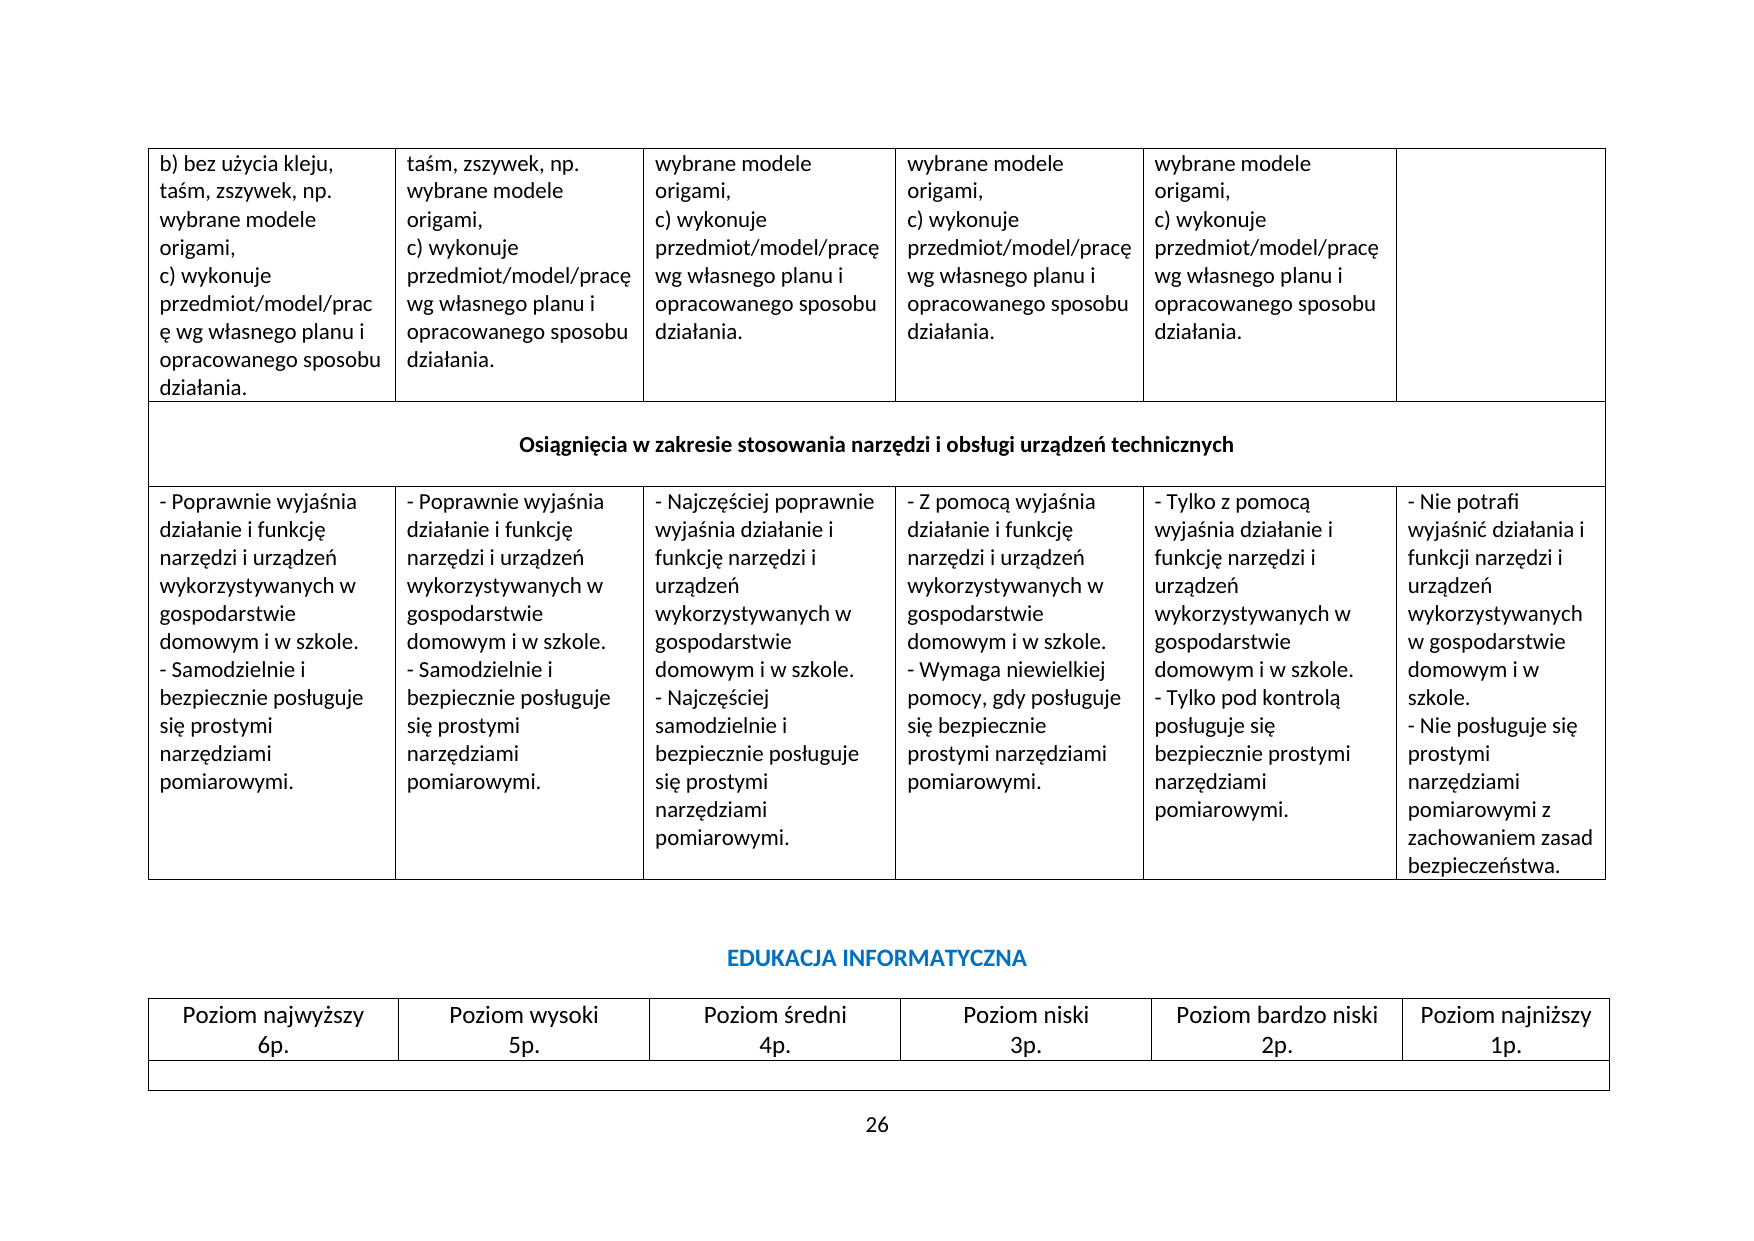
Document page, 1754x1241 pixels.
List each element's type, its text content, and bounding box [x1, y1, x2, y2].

table_header Poziom najwyższy 6p. [149, 999, 398, 1060]
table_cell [896, 149, 1143, 401]
table_cell Osiągnięcia w zakresie stosowania narzędzi i obsługi urządzeń technicznych [149, 402, 1605, 486]
table_cell - Nie potrafi wyjaśnić działania i funkcji narzędzi i urządzeń wykorzystywanych w gospodarstwie domowym i w szkole. - Nie posługuje się prostymi narzędziami pomiarowymi z zachowaniem zasad bezpieczeństwa. [1397, 487, 1605, 879]
table_cell - Najczęściej poprawnie wyjaśnia działanie i funkcję narzędzi i urządzeń wykorzystywanych w gospodarstwie domowym i w szkole. - Najczęściej samodzielnie i bezpiecznie posługuje się prostymi narzędziami pomiarowymi. [644, 487, 895, 879]
table_header Poziom niski 3p. [901, 999, 1151, 1060]
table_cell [149, 1061, 1609, 1090]
table_header Poziom najniższy 1p. [1403, 999, 1609, 1060]
table_cell - Tylko z pomocą wyjaśnia działanie i funkcję narzędzi i urządzeń wykorzystywanych w gospodarstwie domowym i w szkole. - Tylko pod kontrolą posługuje się bezpiecznie prostymi narzędziami pomiarowymi. [1144, 487, 1396, 879]
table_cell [396, 149, 643, 401]
table_cell - Poprawnie wyjaśnia działanie i funkcję narzędzi i urządzeń wykorzystywanych w gospodarstwie domowym i w szkole. - Samodzielnie i bezpiecznie posługuje się prostymi narzędziami pomiarowymi. [149, 487, 395, 879]
table_header Poziom bardzo niski 2p. [1152, 999, 1402, 1060]
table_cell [149, 149, 395, 401]
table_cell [644, 149, 895, 401]
table_cell - Poprawnie wyjaśnia działanie i funkcję narzędzi i urządzeń wykorzystywanych w gospodarstwie domowym i w szkole. - Samodzielnie i bezpiecznie posługuje się prostymi narzędziami pomiarowymi. [396, 487, 643, 879]
text EDUKACJA INFORMATYCZNA [148, 942, 1606, 973]
table_header Poziom wysoki 5p. [399, 999, 649, 1060]
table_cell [1144, 149, 1396, 401]
table_header Poziom średni 4p. [650, 999, 900, 1060]
table_cell - Z pomocą wyjaśnia działanie i funkcję narzędzi i urządzeń wykorzystywanych w gospodarstwie domowym i w szkole. - Wymaga niewielkiej pomocy, gdy posługuje się bezpiecznie prostymi narzędziami pomiarowymi. [896, 487, 1143, 879]
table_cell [1397, 149, 1605, 401]
